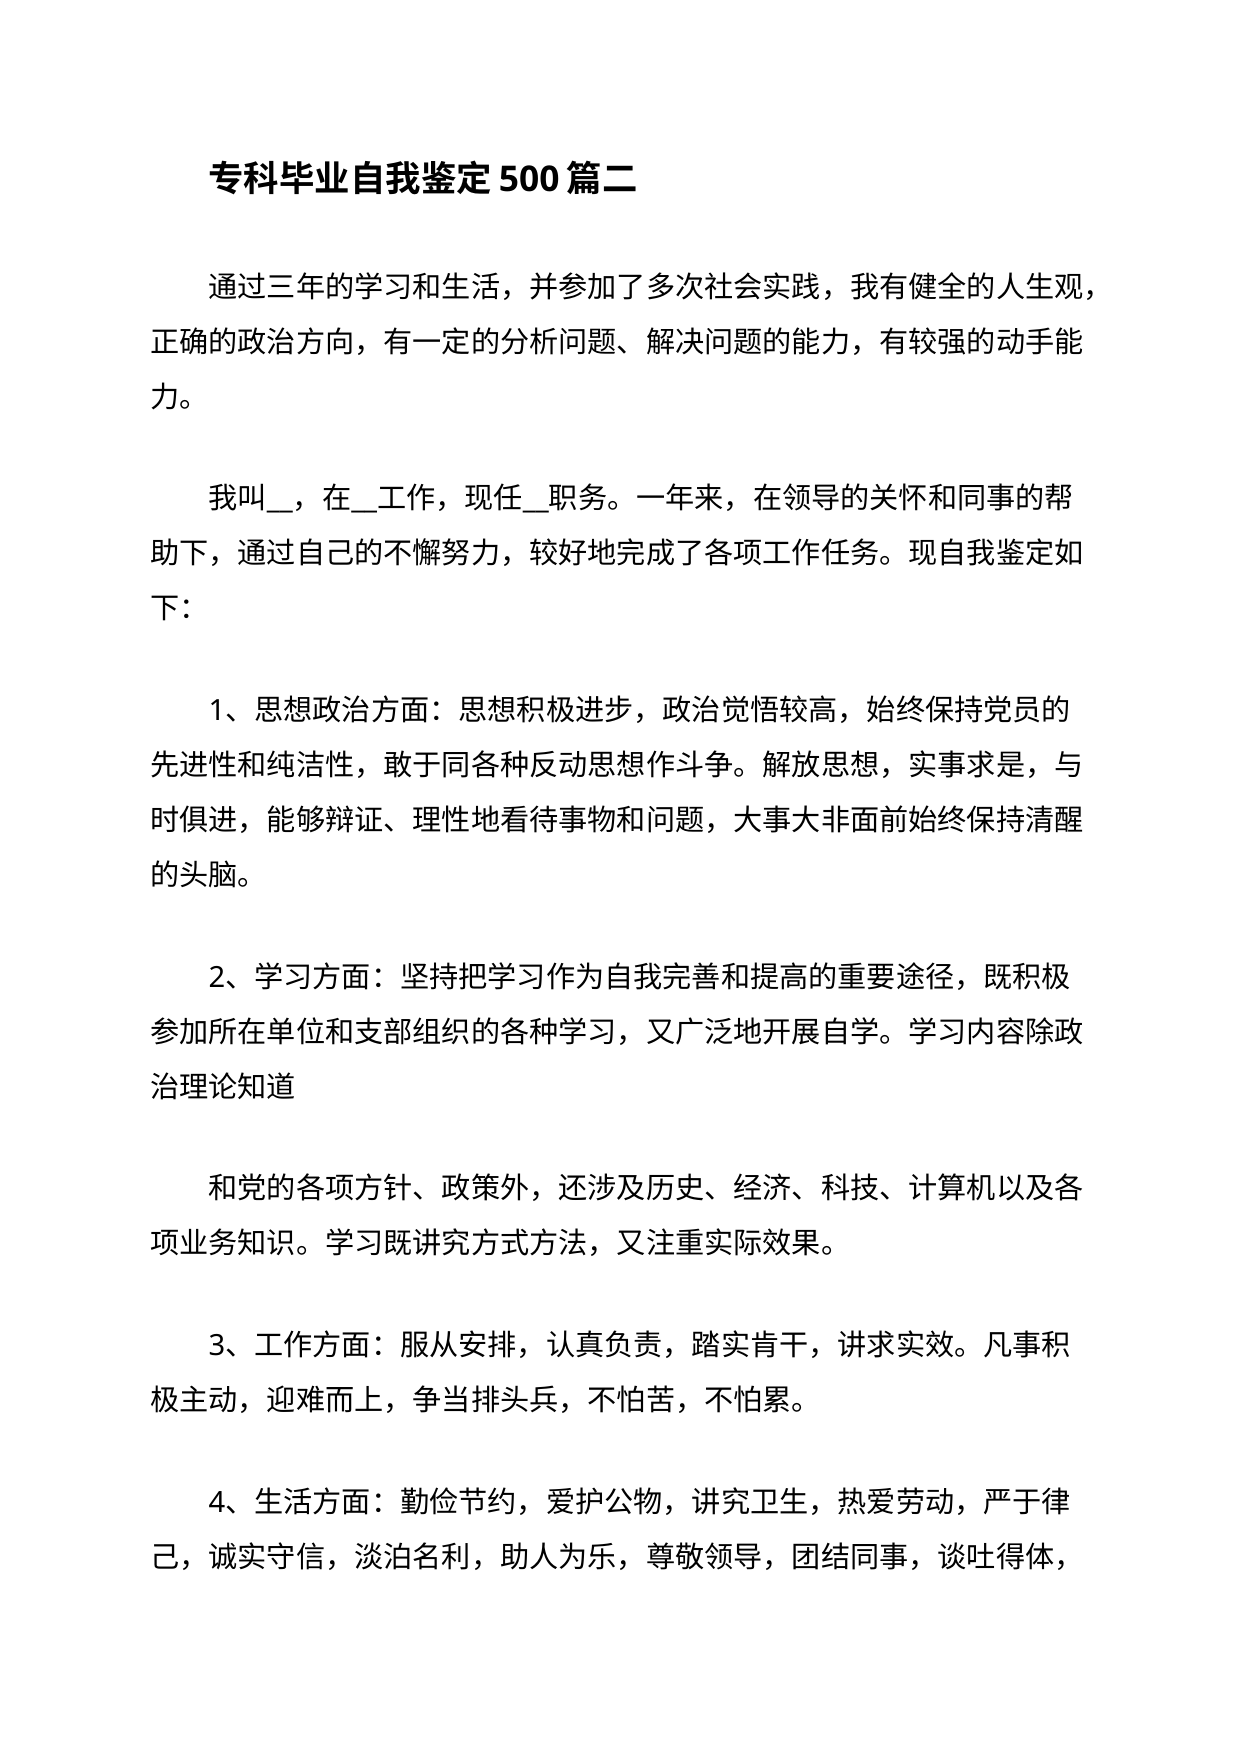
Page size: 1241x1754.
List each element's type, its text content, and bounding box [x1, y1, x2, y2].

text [150, 1478, 1090, 1576]
text 和党的各项方针、政策外，还涉及历史、经济、科技、计算机以及各项业务知识。学习既讲究方式方法，又注重实际效果。 [150, 1165, 1090, 1262]
text 1、思想政治方面：思想积极进步，政治觉悟较高，始终保持党员的先进性和纯洁性，敢于同各种反动思想作斗争。解放思想，实事求是，与时俱进，能够辩证、理性地看待事物和问题，大事大非面前始终保持清醒的头脑。 [150, 687, 1090, 894]
text 2、学习方面：坚持把学习作为自我完善和提高的重要途径，既积极参加所在单位和支部组织的各种学习，又广泛地开展自学。学习内容除政治理论知道 [150, 953, 1090, 1106]
text 专科毕业自我鉴定500篇二 [150, 150, 1090, 201]
text 3、工作方面：服从安排，认真负责，踏实肯干，讲求实效。凡事积极主动，迎难而上，争当排头兵，不怕苦，不怕累。 [150, 1322, 1090, 1419]
text 通过三年的学习和生活，并参加了多次社会实践，我有健全的人生观，正确的政治方向，有一定的分析问题、解决问题的能力，有较强的动手能力。 [150, 263, 1090, 416]
text 我叫__，在__工作，现任__职务。一年来，在领导的关怀和同事的帮助下，通过自己的不懈努力，较好地完成了各项工作任务。现自我鉴定如下： [150, 475, 1090, 627]
